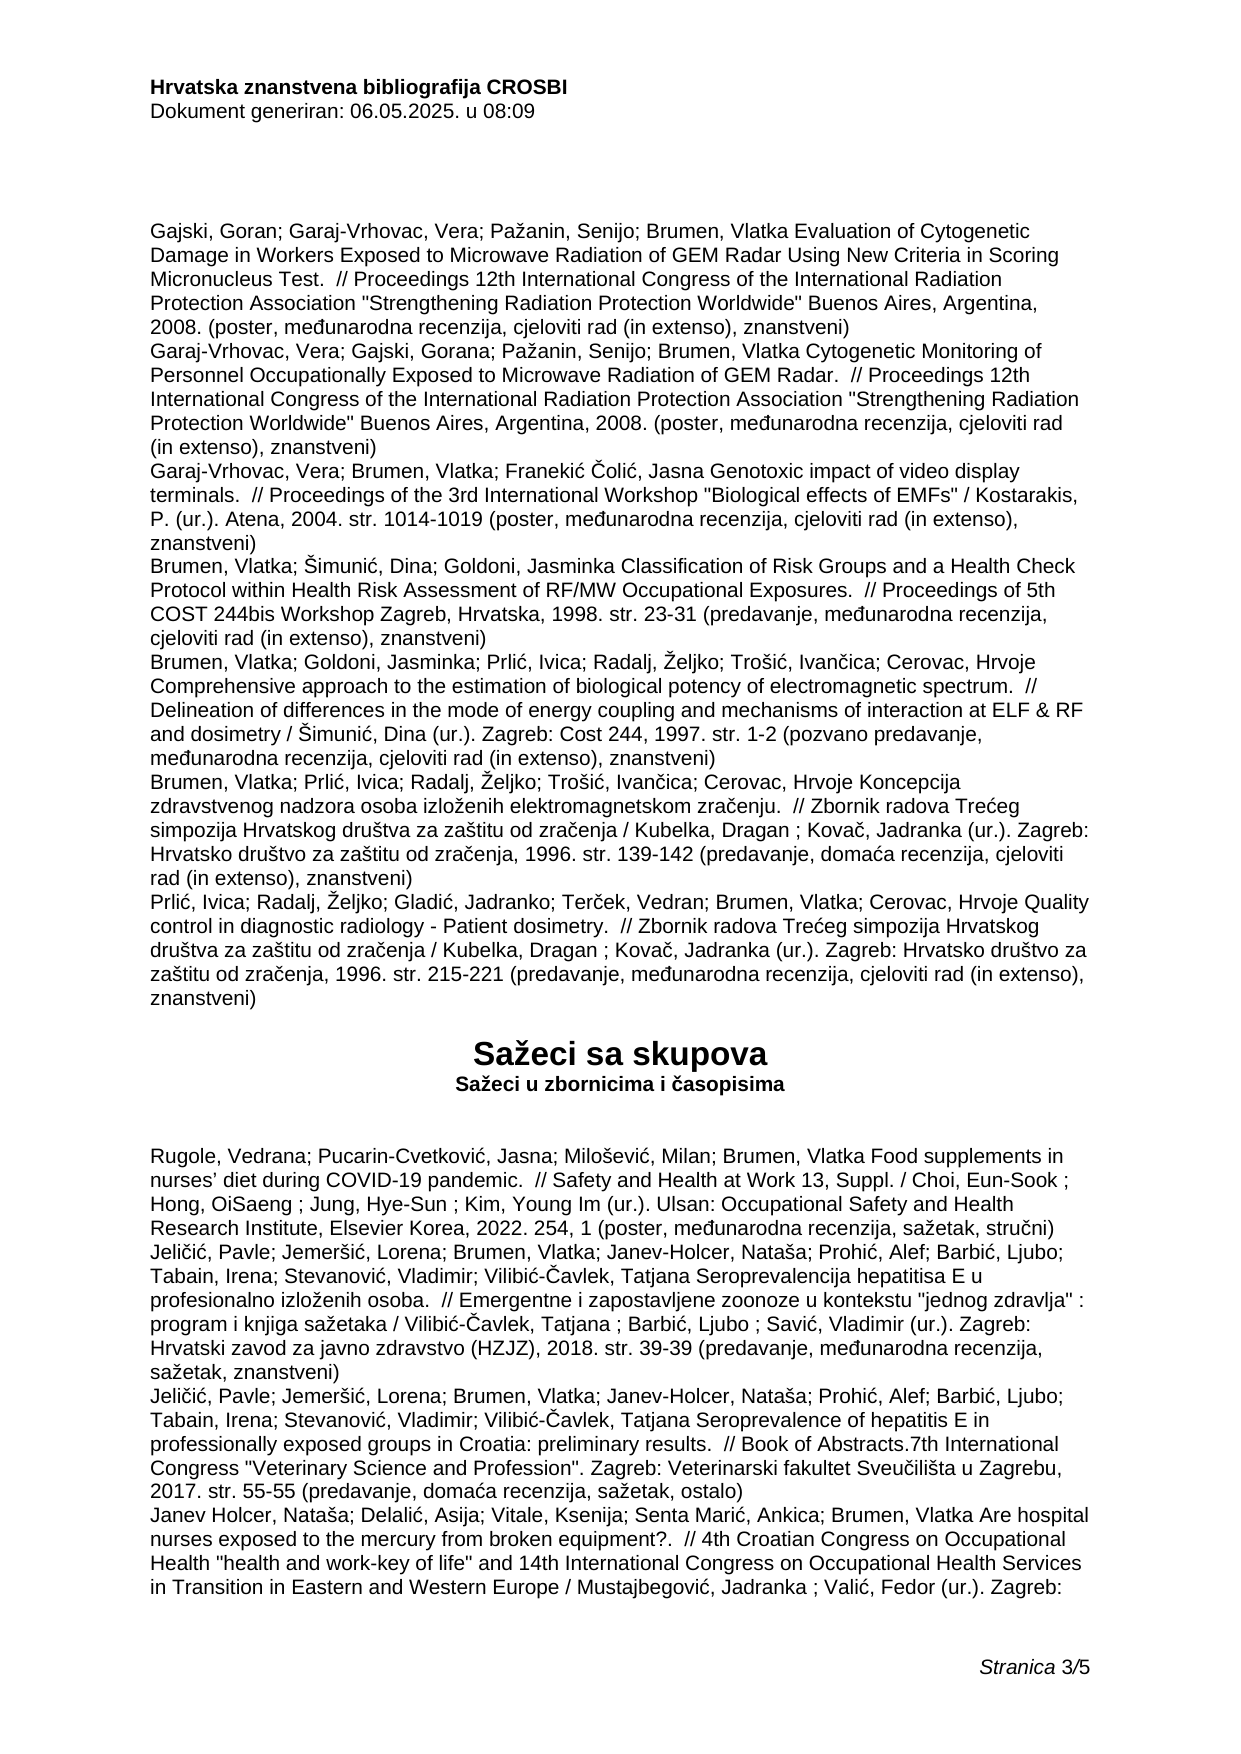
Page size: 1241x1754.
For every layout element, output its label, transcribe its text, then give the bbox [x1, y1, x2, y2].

text Prlić, Ivica; Radalj, Željko; Gladić, Jadranko; Terček, Vedran; Brumen, Vlatka; Cerovac, Hrvoje [150, 890, 1090, 1009]
text Rugole, Vedrana; Pucarin-Cvetković, Jasna; Milošević, Milan; Brumen, Vlatka [150, 1144, 1090, 1240]
subtitle Sažeci u zbornicima i časopisima [150, 1072, 1090, 1096]
subtitle Sažeci sa skupova [150, 1033, 1090, 1072]
text Garaj-Vrhovac, Vera; Brumen, Vlatka; Franekić Čolić, Jasna [150, 458, 1090, 554]
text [150, 1503, 1090, 1599]
text Jeličić, Pavle; Jemeršić, Lorena; Brumen, Vlatka; Janev-Holcer, Nataša; Prohić, Alef; Barbić, Ljubo; Tabain, Irena; Stevanović, Vladimir; Vilibić-Čavlek, Tatjana [150, 1240, 1090, 1383]
text Brumen, Vlatka; Šimunić, Dina; Goldoni, Jasminka [150, 554, 1090, 650]
text Gajski, Goran; Garaj-Vrhovac, Vera; Pažanin, Senijo; Brumen, Vlatka [150, 219, 1090, 339]
text Garaj-Vrhovac, Vera; Gajski, Gorana; Pažanin, Senijo; Brumen, Vlatka [150, 339, 1090, 458]
text Brumen, Vlatka; Prlić, Ivica; Radalj, Željko; Trošić, Ivančica; Cerovac, Hrvoje [150, 770, 1090, 890]
text Jeličić, Pavle; Jemeršić, Lorena; Brumen, Vlatka; Janev-Holcer, Nataša; Prohić, Alef; Barbić, Ljubo; Tabain, Irena; Stevanović, Vladimir; Vilibić-Čavlek, Tatjana [150, 1383, 1090, 1503]
text Brumen, Vlatka; Goldoni, Jasminka; Prlić, Ivica; Radalj, Željko; Trošić, Ivančica; Cerovac, Hrvoje [150, 650, 1090, 770]
